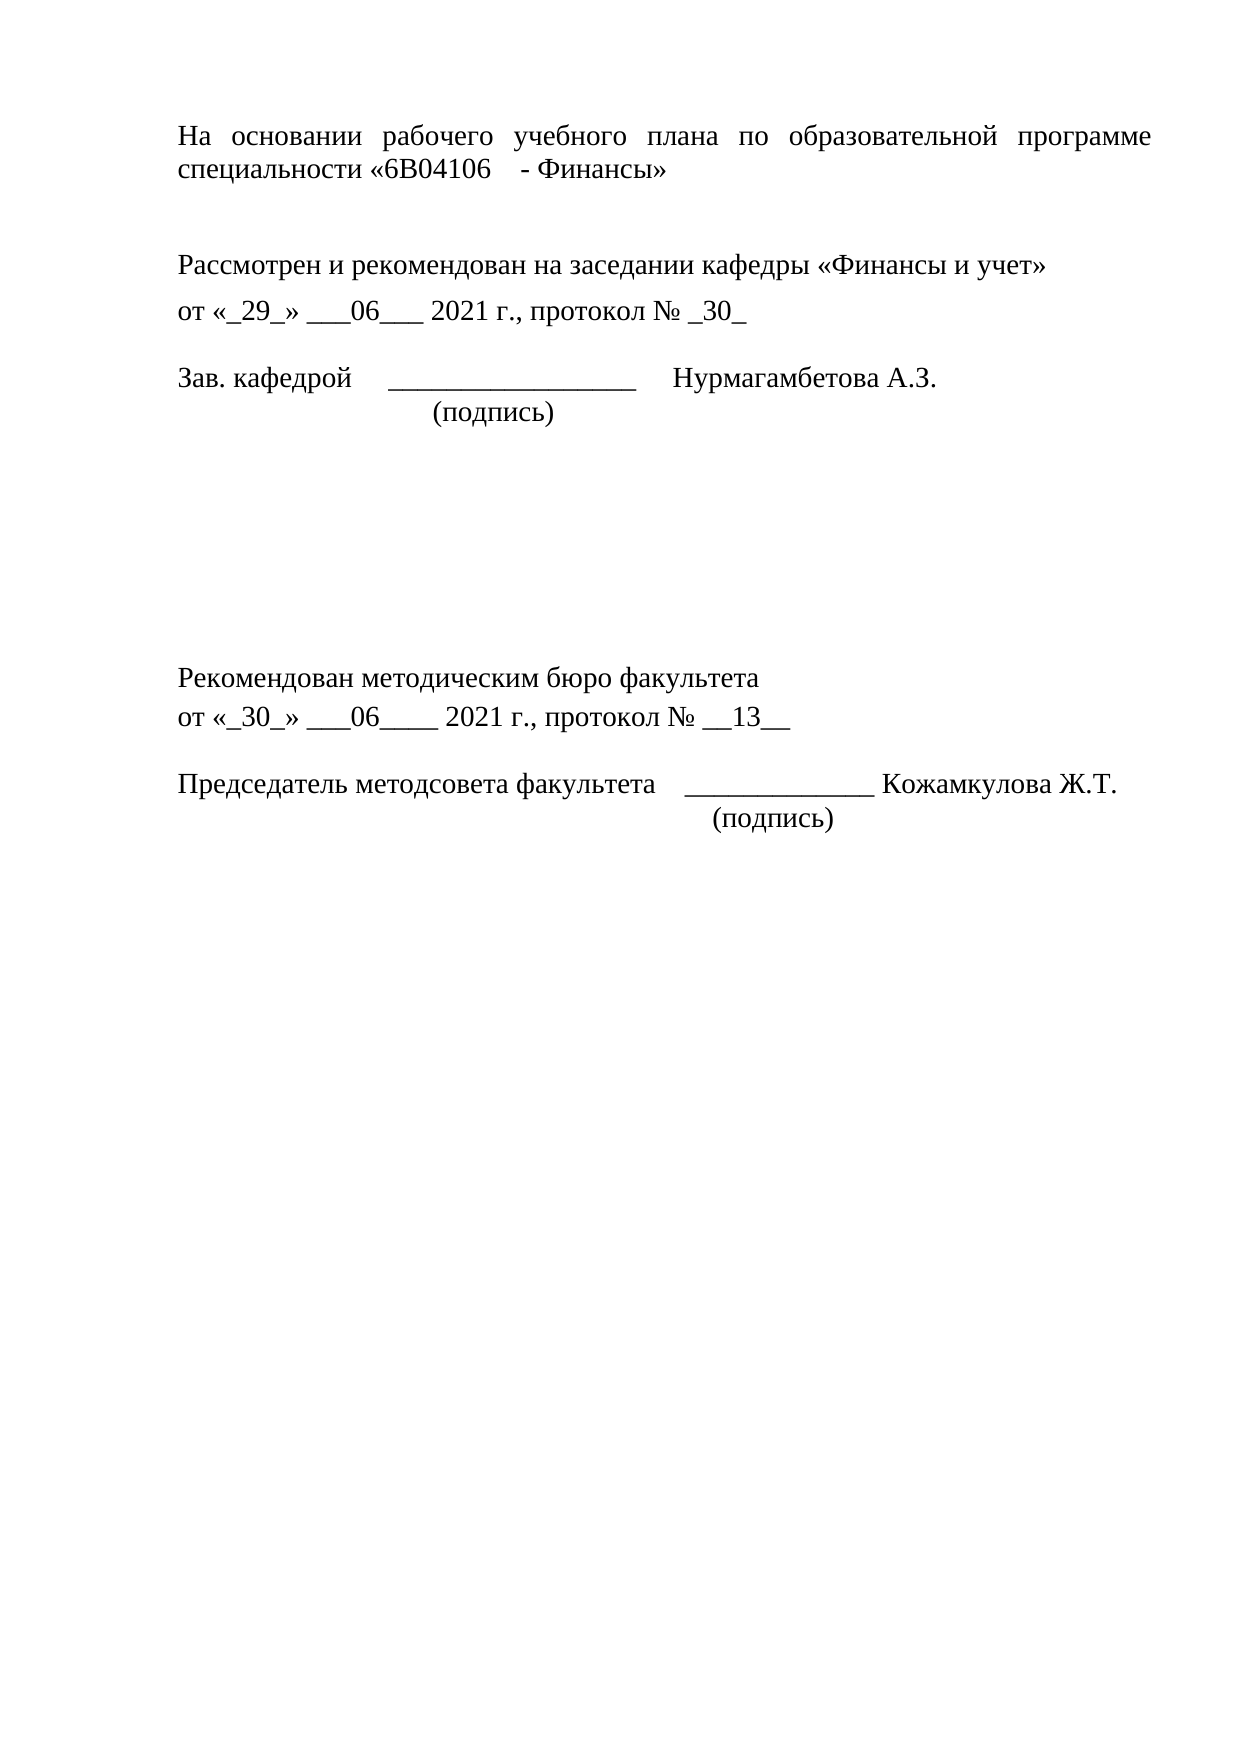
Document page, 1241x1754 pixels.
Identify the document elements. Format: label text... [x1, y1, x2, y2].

text Председатель методсовета факультета _____________ Кожамкулова Ж.Т. [177, 767, 1152, 800]
text от «_29_» ___06___ 2021 г., протокол № _30_ [177, 293, 1152, 327]
text (подпись) [177, 800, 1152, 834]
text На основании рабочего учебного плана по образовательной программе специальности «6B04106 - Финансы» [177, 118, 1152, 185]
text от «_30_» ___06____ 2021 г., протокол № __13__ [177, 699, 1152, 733]
text Рассмотрен и рекомендован на заседании кафедры «Финансы и учет» [177, 247, 1152, 281]
text Зав. кафедрой _________________ Нурмагамбетова А.З. [177, 361, 1152, 394]
text (подпись) [177, 394, 1152, 428]
text Рекомендован методическим бюро факультета [177, 660, 1152, 693]
